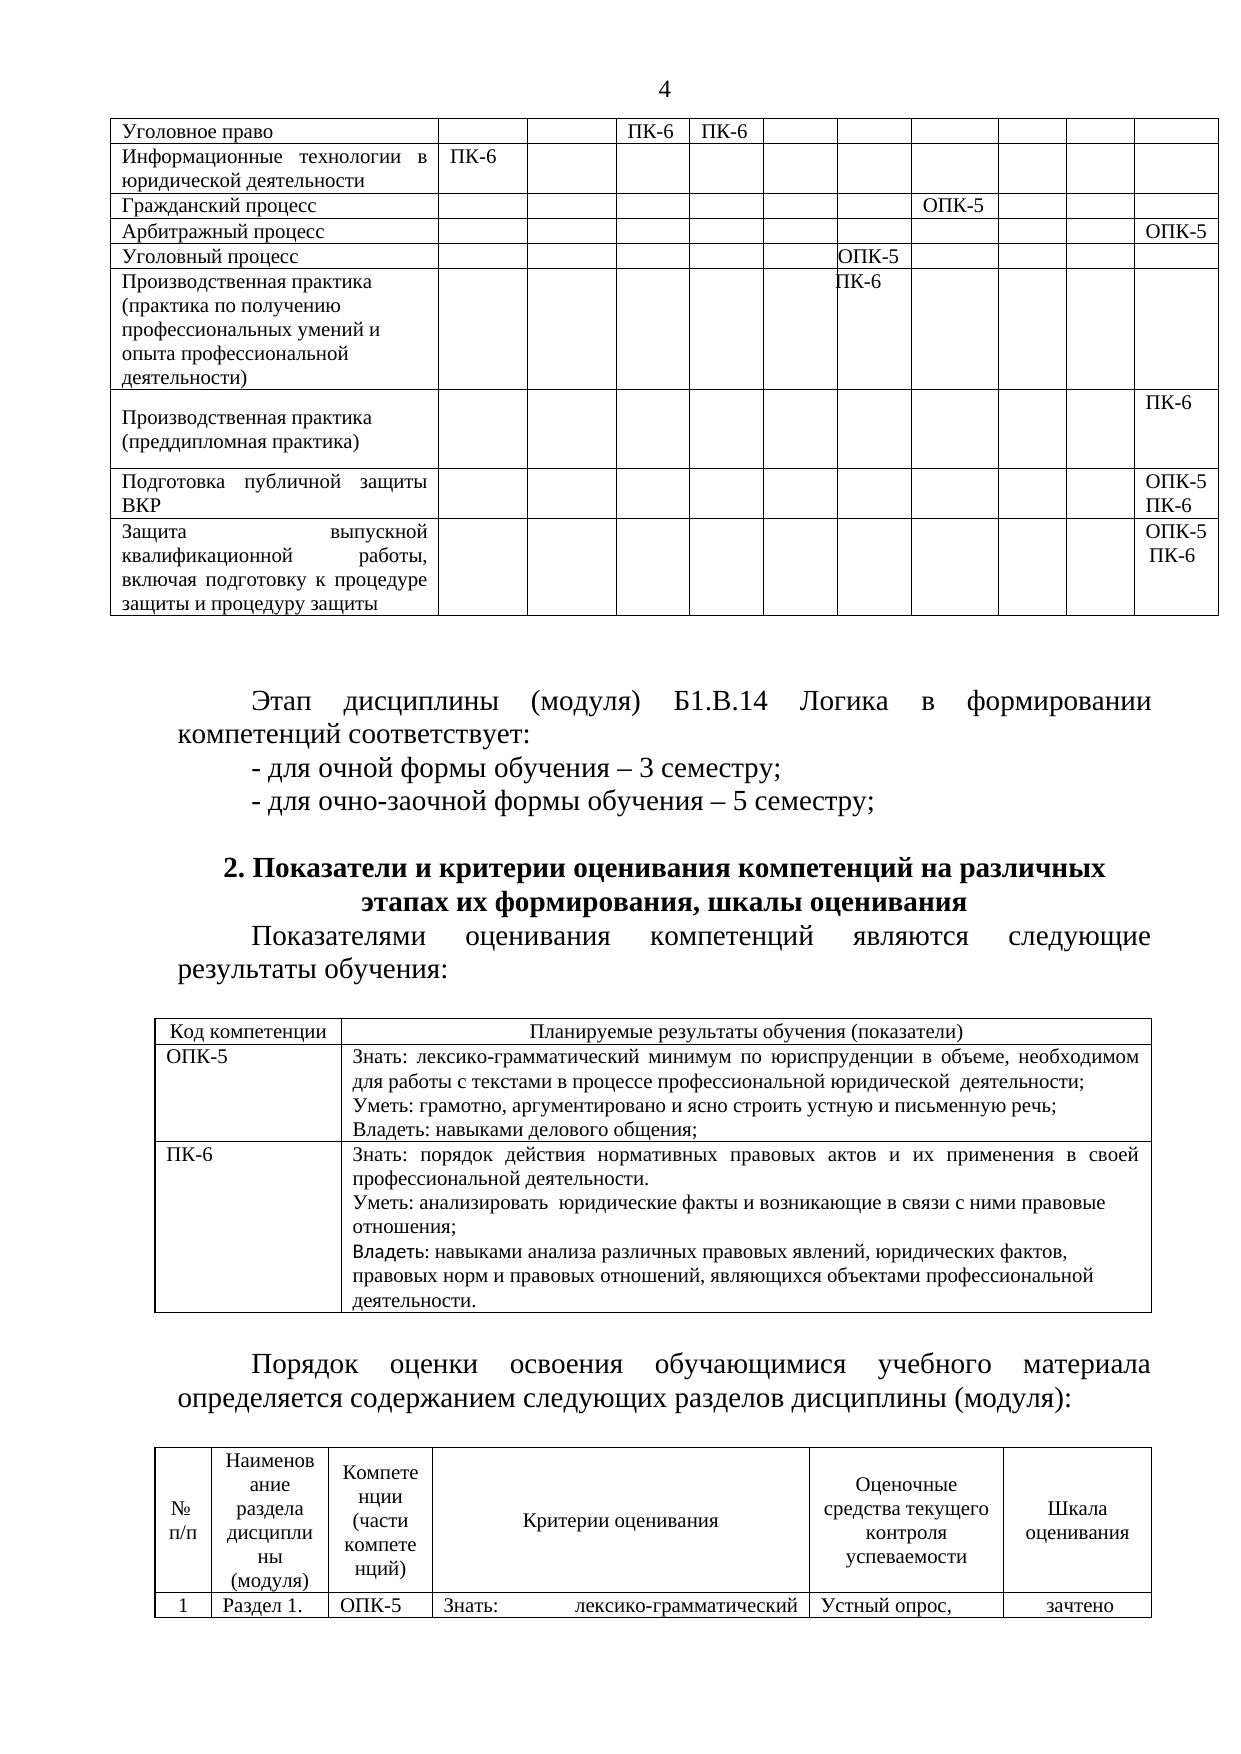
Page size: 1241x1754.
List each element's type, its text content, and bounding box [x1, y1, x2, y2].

table_cell [439, 469, 527, 517]
table_cell [690, 469, 763, 517]
table_cell [1135, 194, 1218, 217]
table_cell [617, 194, 689, 217]
table_cell [1135, 244, 1218, 268]
table_cell [912, 519, 998, 615]
table_cell [528, 244, 616, 268]
table_cell [528, 219, 616, 243]
table_cell [838, 519, 911, 615]
table_cell [838, 390, 911, 468]
table_cell [439, 269, 527, 389]
table_cell [690, 194, 763, 217]
table_cell Гражданский процесс [111, 194, 438, 217]
table_cell [1067, 519, 1134, 615]
table_cell [528, 194, 616, 217]
table_cell [1067, 244, 1134, 268]
table_cell [999, 390, 1066, 468]
table_cell [439, 119, 527, 143]
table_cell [810, 1593, 1003, 1617]
table_cell Защита выпускной квалификационной работы, включая подготовку к процедуре защиты и процедуру защиты [111, 519, 438, 615]
table_cell ПК-6 [439, 144, 527, 192]
table_cell [1067, 390, 1134, 468]
table_cell [999, 244, 1066, 268]
table_cell [912, 219, 998, 243]
table_header Критерии оценивания [433, 1448, 809, 1592]
table_cell ПК-6 [690, 119, 763, 143]
table_cell Производственная практика (практика по получению профессиональных умений и опыта профессиональной деятельности) [111, 269, 438, 389]
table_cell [212, 1593, 328, 1617]
table_cell [999, 119, 1066, 143]
table_cell [999, 469, 1066, 517]
table_cell [838, 119, 911, 143]
table_cell [617, 269, 689, 389]
table_cell [617, 219, 689, 243]
table_cell ПК-6 [1135, 390, 1218, 468]
table_header Планируемые результаты обучения (показатели) [342, 1019, 1151, 1043]
table_cell [912, 144, 998, 192]
table_cell [1067, 219, 1134, 243]
table_cell ОПК-5 [838, 244, 911, 268]
table_cell [439, 390, 527, 468]
table_cell [912, 390, 998, 468]
table_cell [838, 194, 911, 217]
table_cell [764, 219, 837, 243]
table_cell Знать: порядок действия нормативных правовых актов и их применения в своей профессиональной деятельности. Уметь: анализировать юридические факты и возникающие в связи с ними правовые отношения; Владеть: навыками анализа различных правовых явлений, юридических фактов, правовых норм и правовых отношений, являющихся объектами профессиональной деятельности. [342, 1142, 1151, 1312]
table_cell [1004, 1593, 1151, 1617]
table_cell [617, 244, 689, 268]
table_cell ОПК-5 ПК-6 [329, 1593, 432, 1617]
table_header Шкала оценивания [1004, 1448, 1151, 1592]
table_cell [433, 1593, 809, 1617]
table_cell [528, 469, 616, 517]
table_cell Уголовный процесс [111, 244, 438, 268]
table_cell [1135, 144, 1218, 192]
table_cell ПК-6 [617, 119, 689, 143]
table_cell Уголовное право [111, 119, 438, 143]
table_cell [690, 244, 763, 268]
table_cell [999, 219, 1066, 243]
table_cell [617, 519, 689, 615]
table_header Компетенции (части компетенций) [329, 1448, 432, 1592]
table_cell [1067, 194, 1134, 217]
table_cell ПК-6 [838, 269, 911, 389]
table_cell Знать: лексико-грамматический минимум по юриспруденции в объеме, необходимом для работы с текстами в процессе профессиональной юридической деятельности; Уметь: грамотно, аргументировано и ясно строить устную и письменную речь; Владеть: навыками делового общения; [342, 1045, 1151, 1141]
table_cell [764, 390, 837, 468]
table_cell [1067, 119, 1134, 143]
table_cell [528, 119, 616, 143]
table_cell [439, 194, 527, 217]
table_cell ОПК-5 ПК-6 [1135, 469, 1218, 517]
table_cell [1135, 269, 1218, 389]
table_cell [1067, 469, 1134, 517]
table_cell [838, 219, 911, 243]
table_cell [439, 219, 527, 243]
table_header № п/п [156, 1448, 211, 1592]
table_cell ОПК-5 [912, 194, 998, 217]
table_cell [999, 269, 1066, 389]
table_cell [838, 469, 911, 517]
table_cell [690, 144, 763, 192]
table_cell [528, 144, 616, 192]
table_cell [528, 269, 616, 389]
table_cell ПК-6 [156, 1142, 341, 1312]
table_cell [764, 269, 837, 389]
table_cell [528, 390, 616, 468]
table_cell [999, 144, 1066, 192]
table_cell [690, 390, 763, 468]
table_cell [617, 144, 689, 192]
table_cell Подготовка публичной защиты ВКР [111, 469, 438, 517]
table_cell [838, 144, 911, 192]
table_cell [764, 194, 837, 217]
table_cell [690, 219, 763, 243]
table_cell [1135, 119, 1218, 143]
table_cell [912, 469, 998, 517]
table_cell [690, 269, 763, 389]
table_cell [764, 119, 837, 143]
table_cell Производственная практика (преддипломная практика) [111, 390, 438, 468]
table_cell 1 [156, 1593, 211, 1617]
table_cell [764, 519, 837, 615]
table_cell [617, 469, 689, 517]
table_cell Арбитражный процесс [111, 219, 438, 243]
text - для очно-заочной формы обучения – 5 семестру; [177, 783, 1152, 817]
table_cell [999, 194, 1066, 217]
table_cell ОПК-5 [1135, 219, 1218, 243]
table_cell [912, 269, 998, 389]
table_cell [1067, 269, 1134, 389]
text - для очной формы обучения – 3 семестру; [177, 750, 1152, 783]
text Показателями оценивания компетенций являются следующие результаты обучения: [177, 918, 1152, 985]
table_header Наименование раздела дисциплины (модуля) [212, 1448, 328, 1592]
text Этап дисциплины (модуля) Б1.В.14 Логика в формировании компетенций соответствует: [177, 683, 1152, 750]
table_cell [764, 144, 837, 192]
table_cell [912, 119, 998, 143]
table_cell [764, 244, 837, 268]
table_cell [617, 390, 689, 468]
table_header Оценочные средства текущего контроля успеваемости [810, 1448, 1003, 1592]
table_cell [690, 519, 763, 615]
table_cell [528, 519, 616, 615]
table_cell [764, 469, 837, 517]
table_cell [439, 244, 527, 268]
table_cell ОПК-5 [156, 1045, 341, 1141]
table_header Код компетенции [156, 1019, 341, 1043]
table_cell Информационные технологии в юридической деятельности [111, 144, 438, 192]
table_cell [999, 519, 1066, 615]
table_cell [1067, 144, 1134, 192]
table_cell ОПК-5 ПК-6 [1135, 519, 1218, 615]
text Порядок оценки освоения обучающимися учебного материала определяется содержанием следующих разделов дисциплины (модуля): [177, 1346, 1152, 1413]
table_cell [912, 244, 998, 268]
text 2. Показатели и критерии оценивания компетенций на различных этапах их формирования, шкалы оценивания [177, 851, 1152, 918]
table_cell [439, 519, 527, 615]
